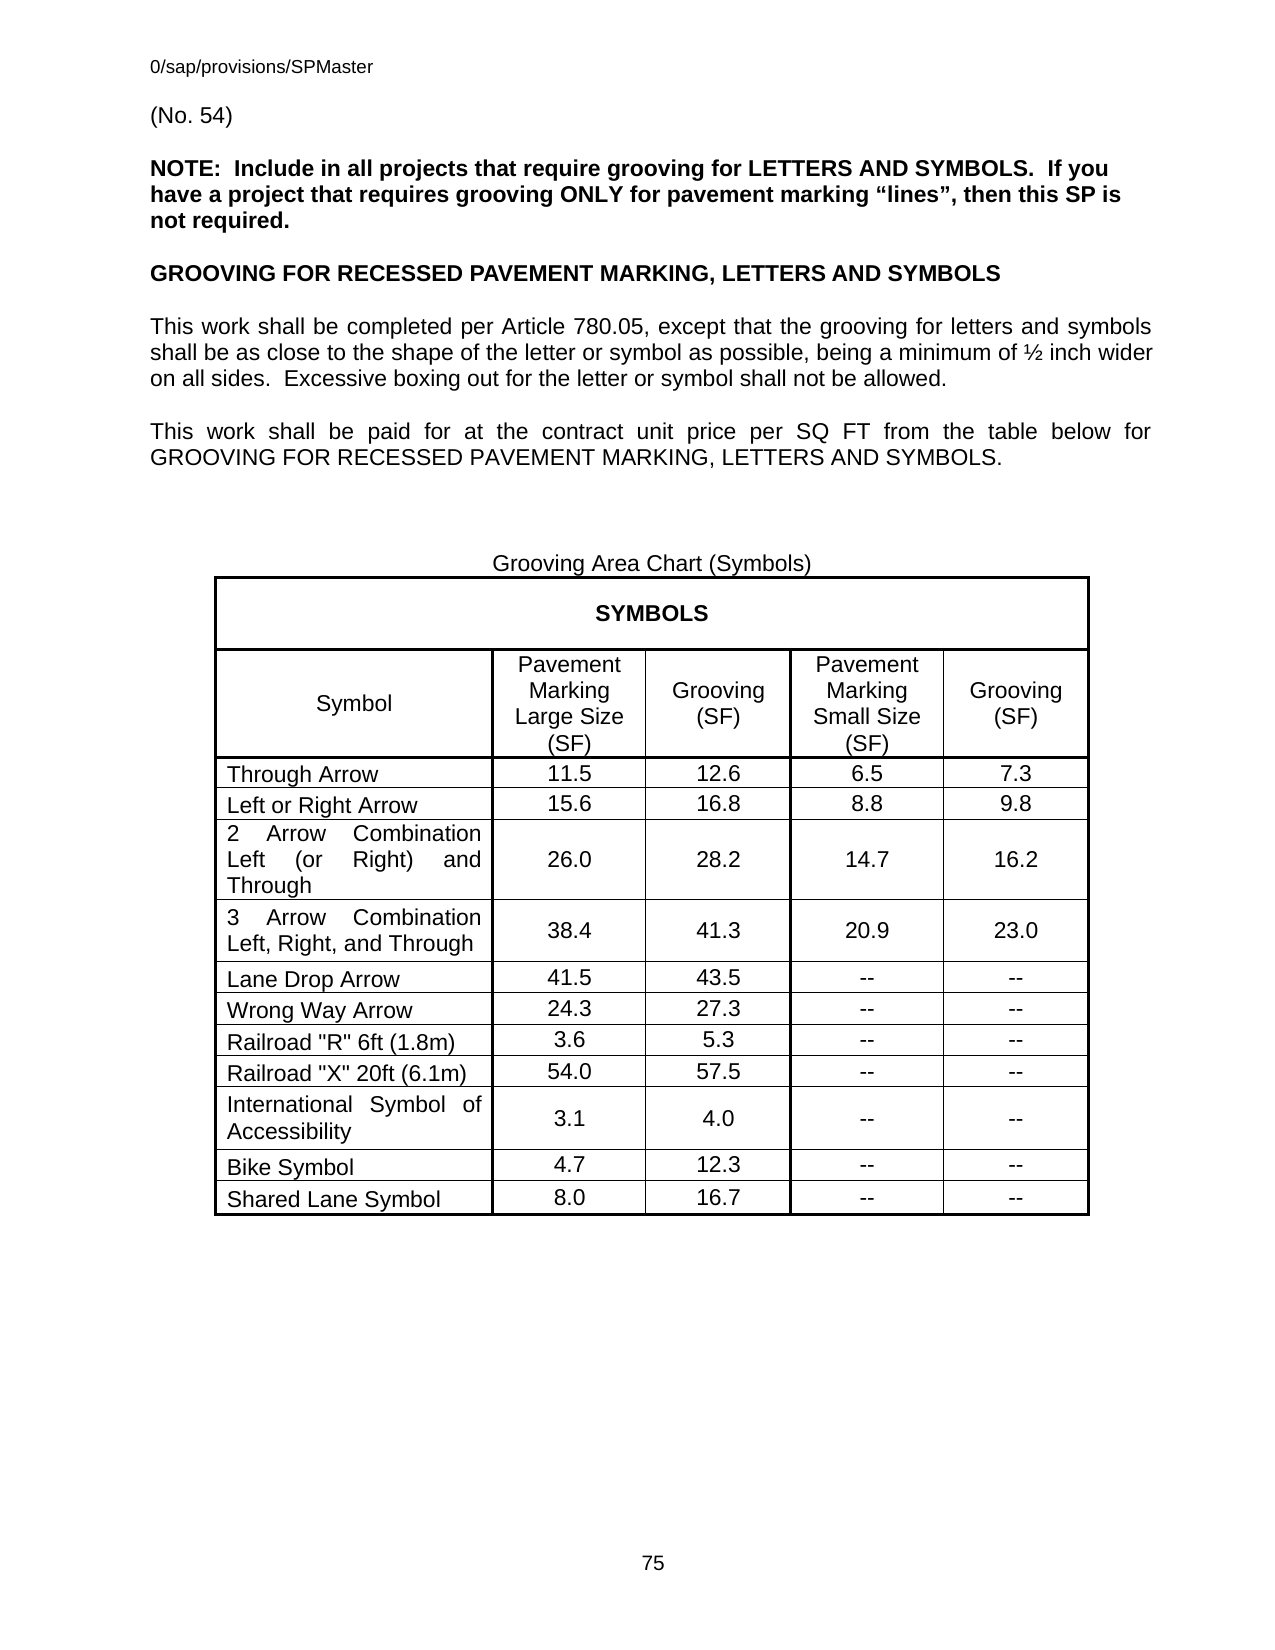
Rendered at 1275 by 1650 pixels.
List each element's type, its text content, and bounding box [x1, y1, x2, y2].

table_cell -- [944, 962, 1087, 992]
table_cell 12.3 [646, 1150, 789, 1180]
text This work shall be paid for at the contract unit price per SQ FT from the table below for GROOVING FOR RECESSED PAVEMENT MARKING, LETTERS AND SYMBOLS. [150, 418, 1153, 471]
table_cell -- [944, 1150, 1087, 1180]
table_cell -- [792, 993, 943, 1023]
table_cell -- [944, 1087, 1087, 1148]
table_cell 14.7 [792, 820, 943, 898]
table_cell -- [944, 1181, 1087, 1213]
table_cell Grooving (SF) [646, 651, 789, 756]
table_cell -- [792, 1025, 943, 1055]
table_cell -- [944, 1025, 1087, 1055]
table_cell 15.6 [494, 788, 645, 818]
table_cell 16.7 [646, 1181, 789, 1213]
table_cell Symbol [217, 651, 491, 756]
text Grooving Area Chart (Symbols) [150, 550, 1153, 576]
table_cell 57.5 [646, 1056, 789, 1086]
table_cell Left or Right Arrow [217, 788, 491, 818]
table_cell 3.6 [494, 1025, 645, 1055]
table_cell 8.0 [494, 1181, 645, 1213]
table_cell Bike Symbol [217, 1150, 491, 1180]
table_cell Railroad "X" 20ft (6.1m) [217, 1056, 491, 1086]
table_cell -- [792, 1150, 943, 1180]
table_cell 5.3 [646, 1025, 789, 1055]
table_cell 26.0 [494, 820, 645, 898]
table_cell Railroad "R" 6ft (1.8m) [217, 1025, 491, 1055]
table_cell -- [944, 993, 1087, 1023]
table_cell 28.2 [646, 820, 789, 898]
table_cell 6.5 [792, 759, 943, 787]
table_cell 12.6 [646, 759, 789, 787]
table_cell 16.8 [646, 788, 789, 818]
table_cell -- [944, 1056, 1087, 1086]
text NOTE: Include in all projects that require grooving for LETTERS AND SYMBOLS. If you have a project that requires grooving ONLY for pavement marking “lines”, then this SP is not required. [150, 154, 1153, 233]
table_cell 9.8 [944, 788, 1087, 818]
table_cell 7.3 [944, 759, 1087, 787]
text GROOVING FOR RECESSED PAVEMENT MARKING, LETTERS AND SYMBOLS [150, 260, 1153, 286]
table_cell -- [792, 1181, 943, 1213]
table_cell -- [792, 1087, 943, 1148]
table_cell 38.4 [494, 900, 645, 961]
table_cell Shared Lane Symbol [217, 1181, 491, 1213]
table_cell 27.3 [646, 993, 789, 1023]
table_cell 41.5 [494, 962, 645, 992]
table_cell 41.3 [646, 900, 789, 961]
table_cell -- [792, 962, 943, 992]
table_cell 16.2 [944, 820, 1087, 898]
table_cell Pavement Marking Large Size (SF) [494, 651, 645, 756]
table_cell Pavement Marking Small Size (SF) [792, 651, 943, 756]
table_cell 43.5 [646, 962, 789, 992]
table_cell Wrong Way Arrow [217, 993, 491, 1023]
table_cell Through Arrow [217, 759, 491, 787]
table_cell Lane Drop Arrow [217, 962, 491, 992]
table_cell 23.0 [944, 900, 1087, 961]
table_cell 11.5 [494, 759, 645, 787]
text (No. 54) [150, 102, 1153, 128]
table_cell International Symbol of Accessibility [217, 1087, 491, 1148]
table_cell 3.1 [494, 1087, 645, 1148]
table_cell 2 Arrow Combination Left (or Right) and Through [217, 820, 491, 898]
table_header SYMBOLS [217, 579, 1087, 647]
table_cell 4.7 [494, 1150, 645, 1180]
table_cell 3 Arrow Combination Left, Right, and Through [217, 900, 491, 961]
text This work shall be completed per Article 780.05, except that the grooving for letters and symbols shall be as close to the shape of the letter or symbol as possible, being a minimum of ½ inch wider on all sides. Excessive boxing out for the letter or symbol shall not be allowed. [150, 313, 1153, 392]
table_cell 8.8 [792, 788, 943, 818]
table_cell 4.0 [646, 1087, 789, 1148]
table_cell 24.3 [494, 993, 645, 1023]
table_cell -- [792, 1056, 943, 1086]
table_cell Grooving (SF) [944, 651, 1087, 756]
table_cell 54.0 [494, 1056, 645, 1086]
table_cell 20.9 [792, 900, 943, 961]
